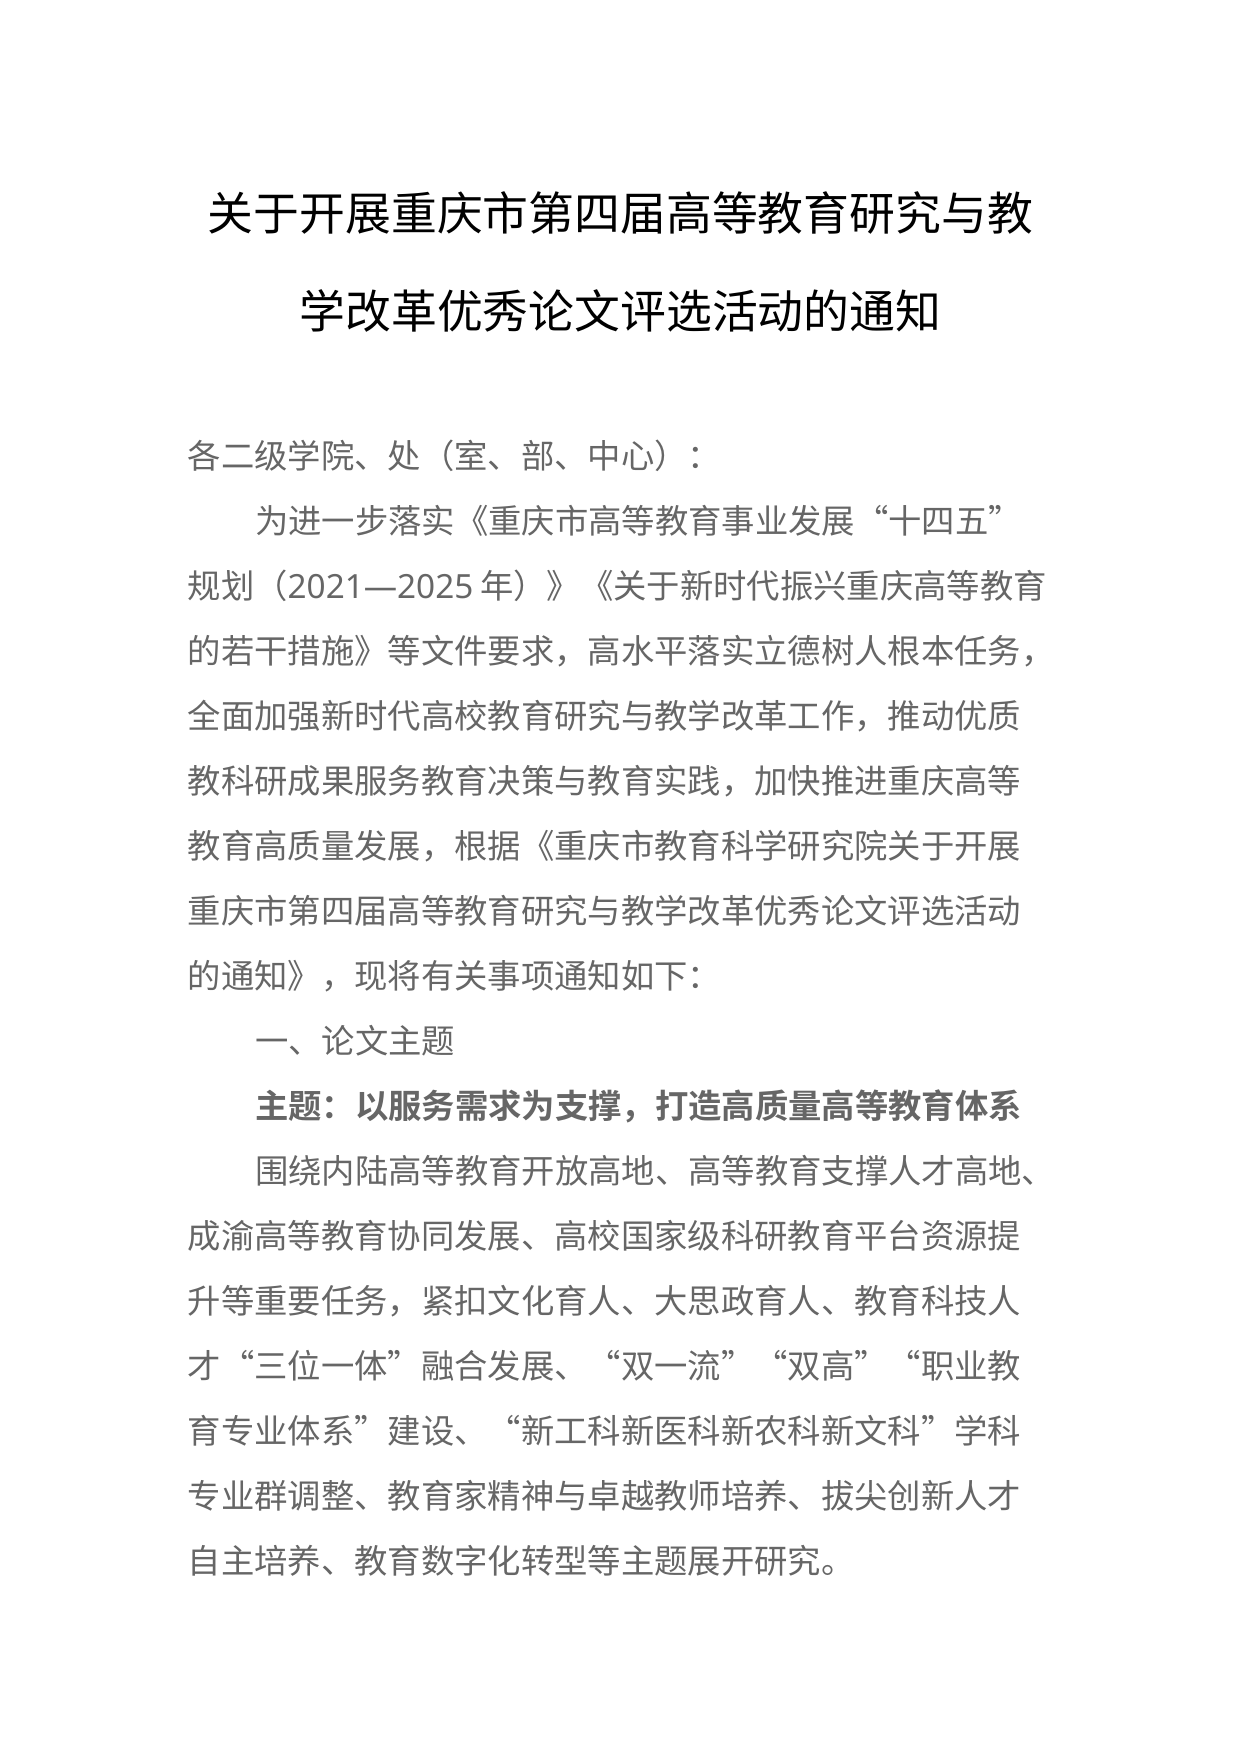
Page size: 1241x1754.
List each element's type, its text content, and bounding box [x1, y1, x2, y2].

text 各二级学院、处（室、部、中心）： [187, 422, 1053, 487]
text 主题：以服务需求为支撑，打造高质量高等教育体系 [187, 1072, 1053, 1137]
text 为进一步落实《重庆市高等教育事业发展“十四五”规划（2021—2025年）》《关于新时代振兴重庆高等教育的若干措施》等文件要求，高水平落实立德树人根本任务，全面加强新时代高校教育研究与教学改革工作，推动优质教科研成果服务教育决策与教育实践，加快推进重庆高等教育高质量发展，根据《重庆市教育科学研究院关于开展重庆市第四届高等教育研究与教学改革优秀论文评选活动的通知》，现将有关事项通知如下： [187, 487, 1053, 1007]
text 一、论文主题 [187, 1007, 1053, 1072]
text 围绕内陆高等教育开放高地、高等教育支撑人才高地、成渝高等教育协同发展、高校国家级科研教育平台资源提升等重要任务，紧扣文化育人、大思政育人、教育科技人才“三位一体”融合发展、“双一流”“双高”“职业教育专业体系”建设、“新工科新医科新农科新文科”学科专业群调整、教育家精神与卓越教师培养、拔尖创新人才自主培养、教育数字化转型等主题展开研究。 [187, 1137, 1053, 1592]
text 关于开展重庆市第四届高等教育研究与教学改革优秀论文评选活动的通知 [187, 162, 1053, 357]
